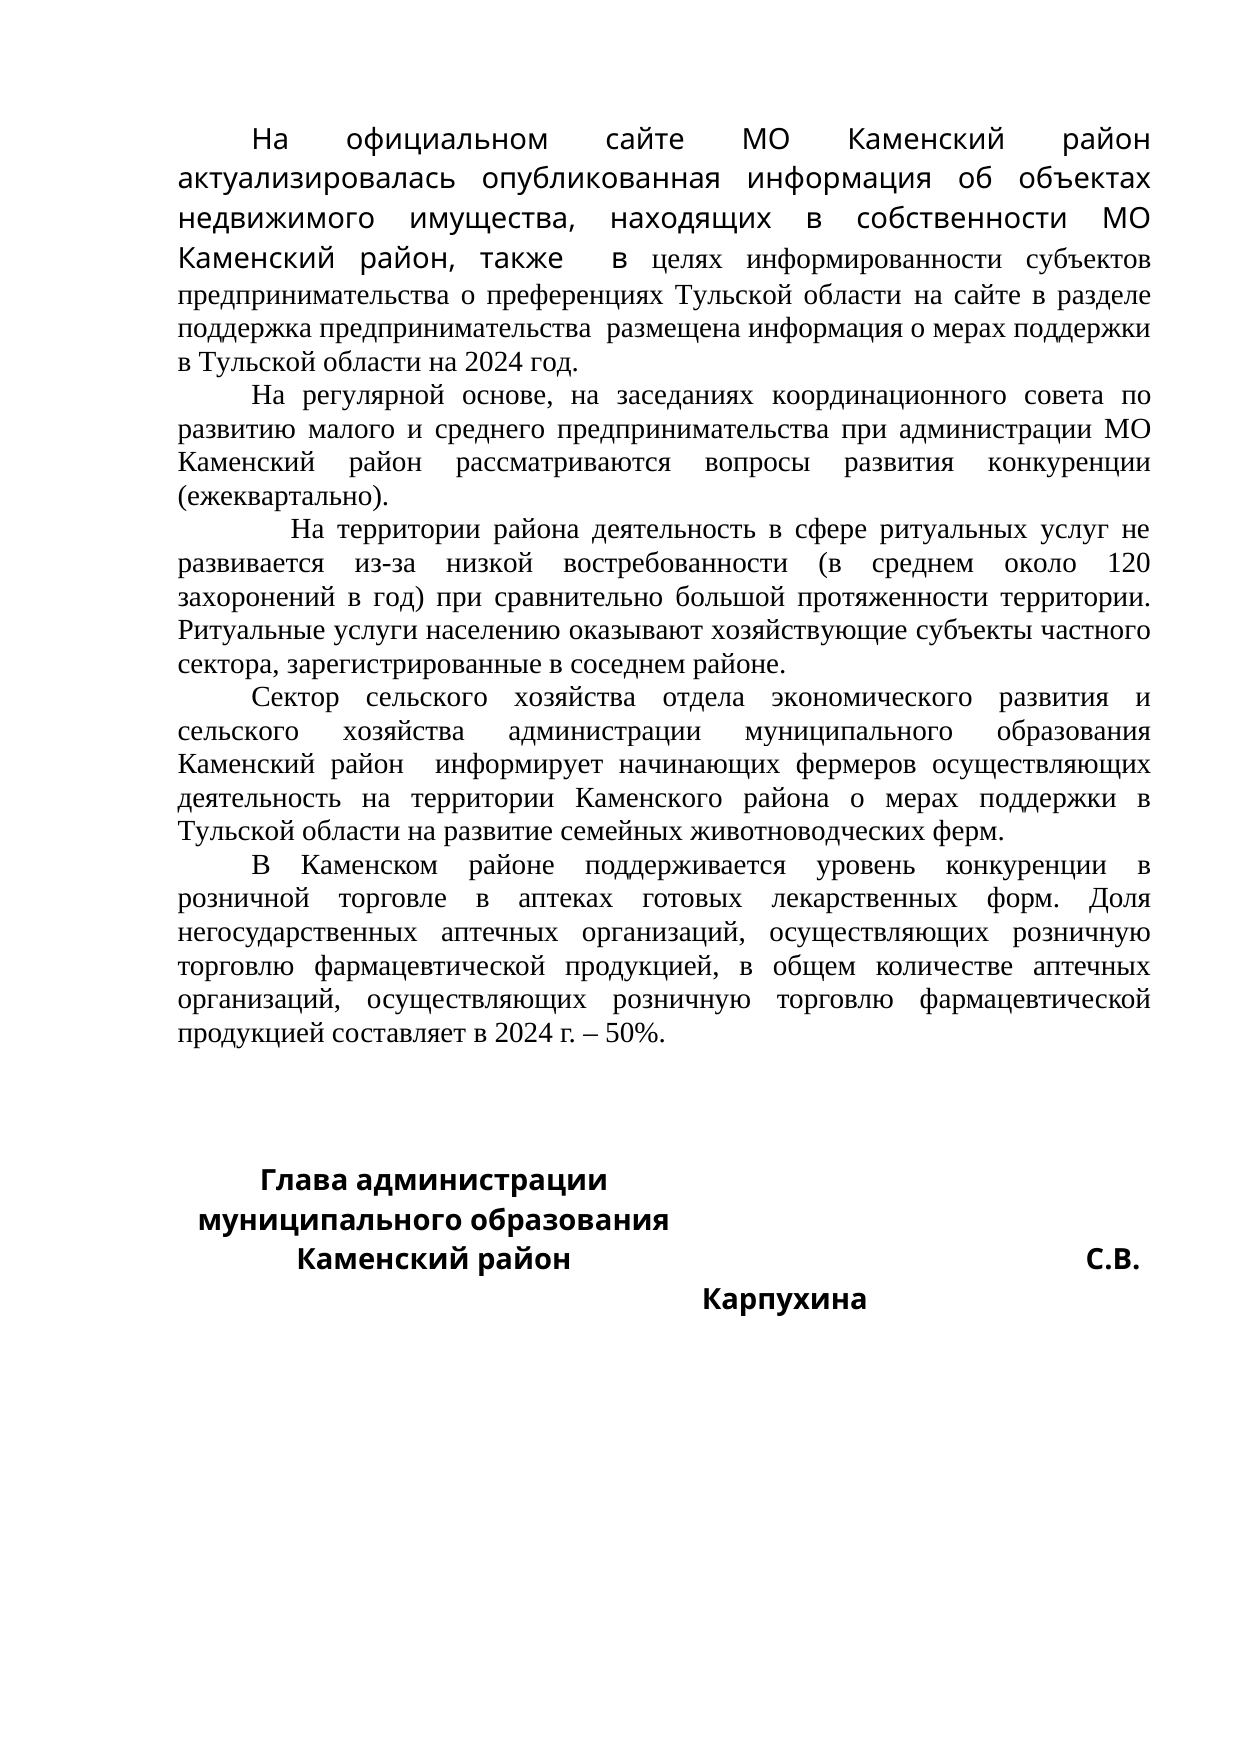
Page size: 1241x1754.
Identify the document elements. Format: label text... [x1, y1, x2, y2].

text На территории района деятельность в сфере ритуальных услуг не развивается из-за низкой востребованности (в среднем около 120 захоронений в год) при сравнительно большой протяженности территории. Ритуальные услуги населению оказывают хозяйствующие субъекты частного сектора, зарегистрированные в соседнем районе. [177, 512, 1152, 679]
text В Каменском районе поддерживается уровень конкуренции в розничной торговле в аптеках готовых лекарственных форм. Доля негосударственных аптечных организаций, осуществляющих розничную торговлю фармацевтической продукцией, в общем количестве аптечных организаций, осуществляющих розничную торговлю фармацевтической продукцией составляет в 2024 г. – 50%. [177, 847, 1152, 1048]
text Сектор сельского хозяйства отдела экономического развития и сельского хозяйства администрации муниципального образования Каменский район информирует начинающих фермеров осуществляющих деятельность на территории Каменского района о мерах поддержки в Тульской области на развитие семейных животноводческих ферм. [177, 679, 1152, 780]
text На регулярной основе, на заседаниях координационного совета по развитию малого и среднего предпринимательства при администрации МО Каменский район рассматриваются вопросы развития конкуренции (ежеквартально). [177, 377, 1152, 512]
text На официальном сайте МО Каменский район актуализировалась опубликованная информация об объектах недвижимого имущества, находящих в собственности МО Каменский район, также в целях информированности субъектов предпринимательства о преференциях Тульской области на сайте в разделе поддержка предпринимательства размещена информация о мерах поддержки в Тульской области на 2024 год. [177, 118, 1152, 377]
table_header С.В. Карпухина [690, 1159, 1152, 1318]
text Сектор сельского хозяйства отдела экономического развития и сельского хозяйства администрации муниципального образования Каменский район информирует начинающих фермеров осуществляющих деятельность на территории Каменского района о мерах поддержки в Тульской области на развитие семейных животноводческих ферм. [177, 813, 1152, 847]
table_header Глава администрации муниципального образования Каменский район [177, 1159, 690, 1318]
